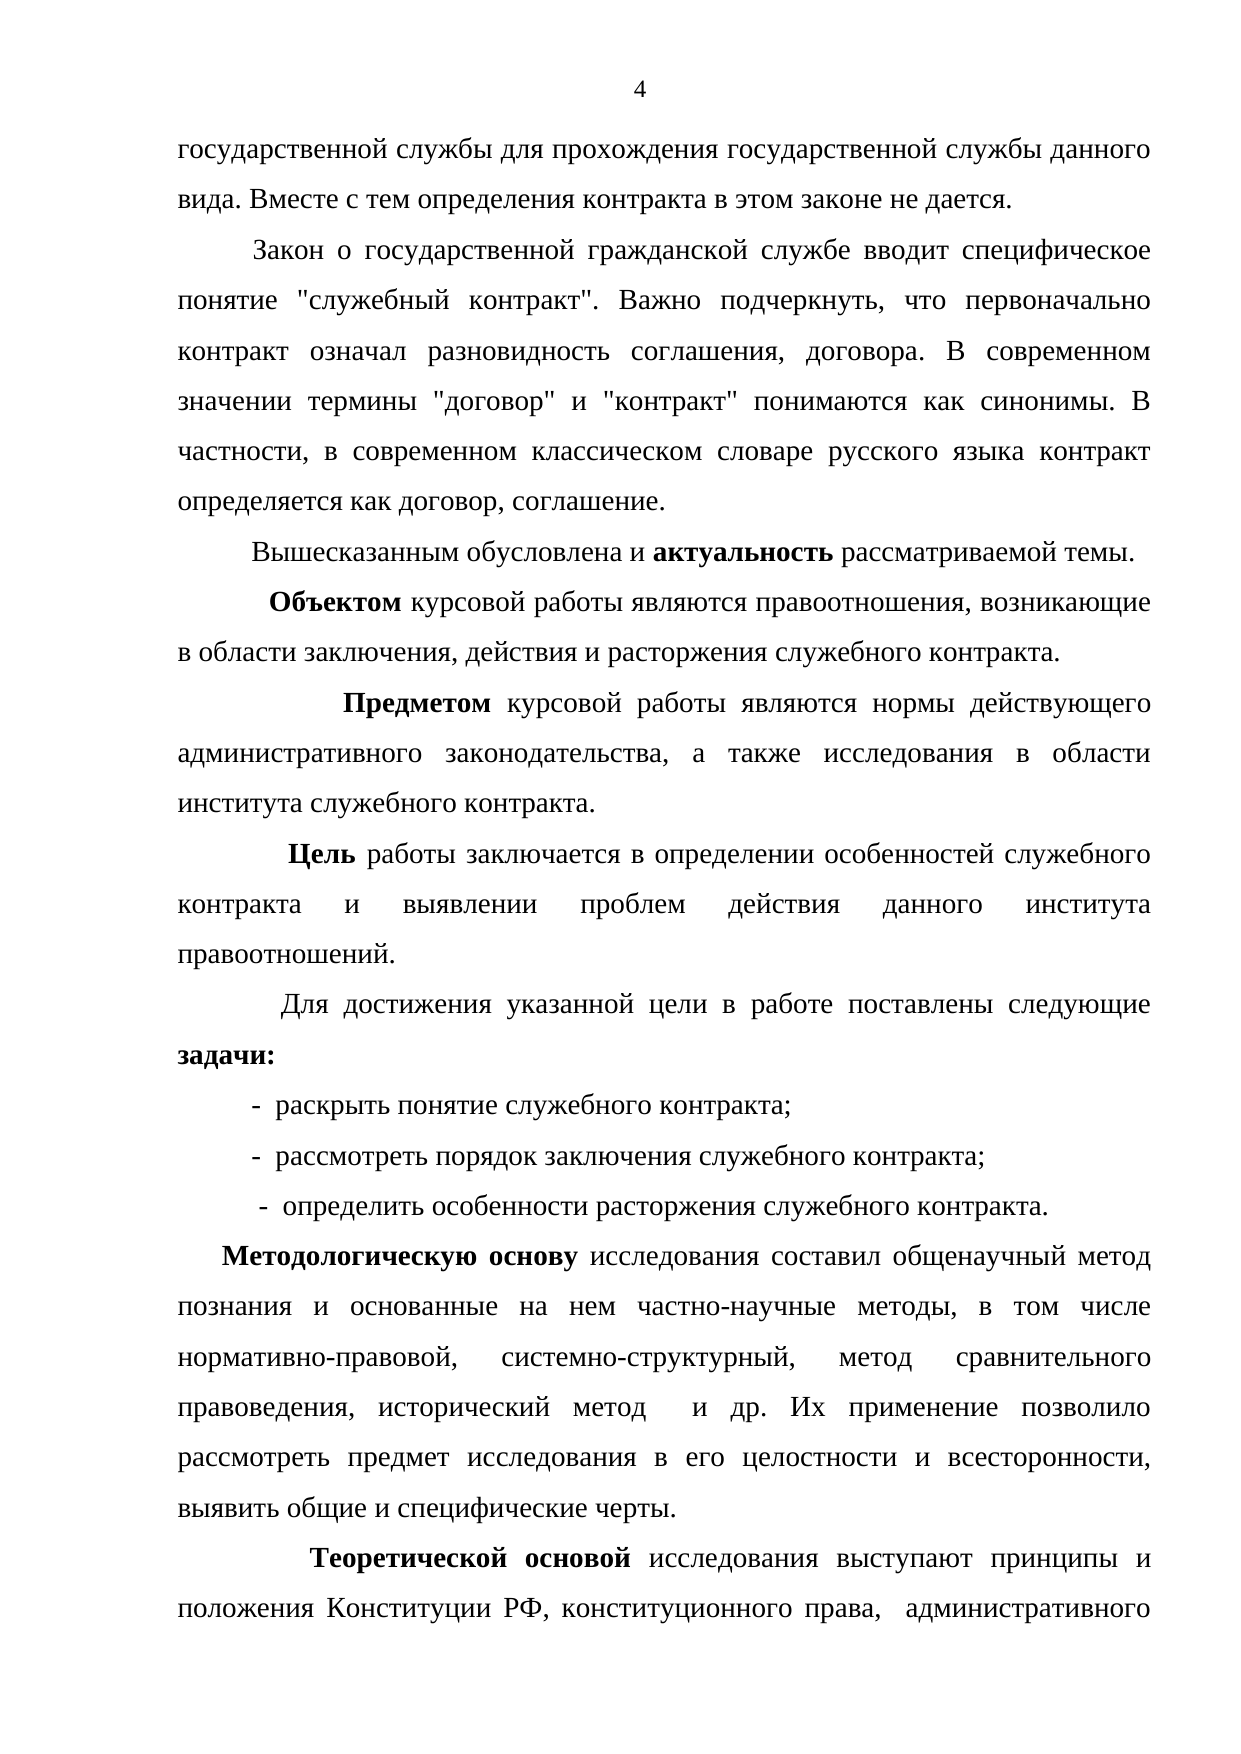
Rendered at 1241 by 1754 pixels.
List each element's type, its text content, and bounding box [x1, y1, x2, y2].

text Вышесказанным обусловлена и актуальность рассматриваемой темы. [177, 534, 1152, 567]
text Закон о государственной гражданской службе вводит специфическое понятие "служебный контракт". Важно подчеркнуть, что первоначально контракт означал разновидность соглашения, договора. В современном значении термины "договор" и "контракт" понимаются как синонимы. В частности, в современном классическом словаре русского языка контракт определяется как договор, соглашение. [177, 232, 1152, 517]
text Объектом курсовой работы являются правоотношения, возникающие в области заключения, действия и расторжения служебного контракта. [177, 584, 1152, 668]
text Цель работы заключается в определении особенностей служебного контракта и выявлении проблем действия данного института правоотношений. [177, 836, 1152, 970]
text - раскрыть понятие служебного контракта; [177, 1087, 1152, 1121]
text Предметом курсовой работы являются нормы действующего административного законодательства, а также исследования в области института служебного контракта. [177, 685, 1152, 819]
text Методологическую основу исследования составил общенаучный метод познания и основанные на нем частно-научные методы, в том числе нормативно-правовой, системно-структурный, метод сравнительного правоведения, исторический метод и др. Их применение позволило рассмотреть предмет исследования в его целостности и всесторонности, выявить общие и специфические черты. [177, 1238, 1152, 1523]
text - рассмотреть порядок заключения служебного контракта; [177, 1138, 1152, 1171]
text - определить особенности расторжения служебного контракта. [177, 1188, 1152, 1221]
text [177, 1540, 1152, 1624]
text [177, 131, 1152, 215]
text Для достижения указанной цели в работе поставлены следующие задачи: [177, 987, 1152, 1071]
